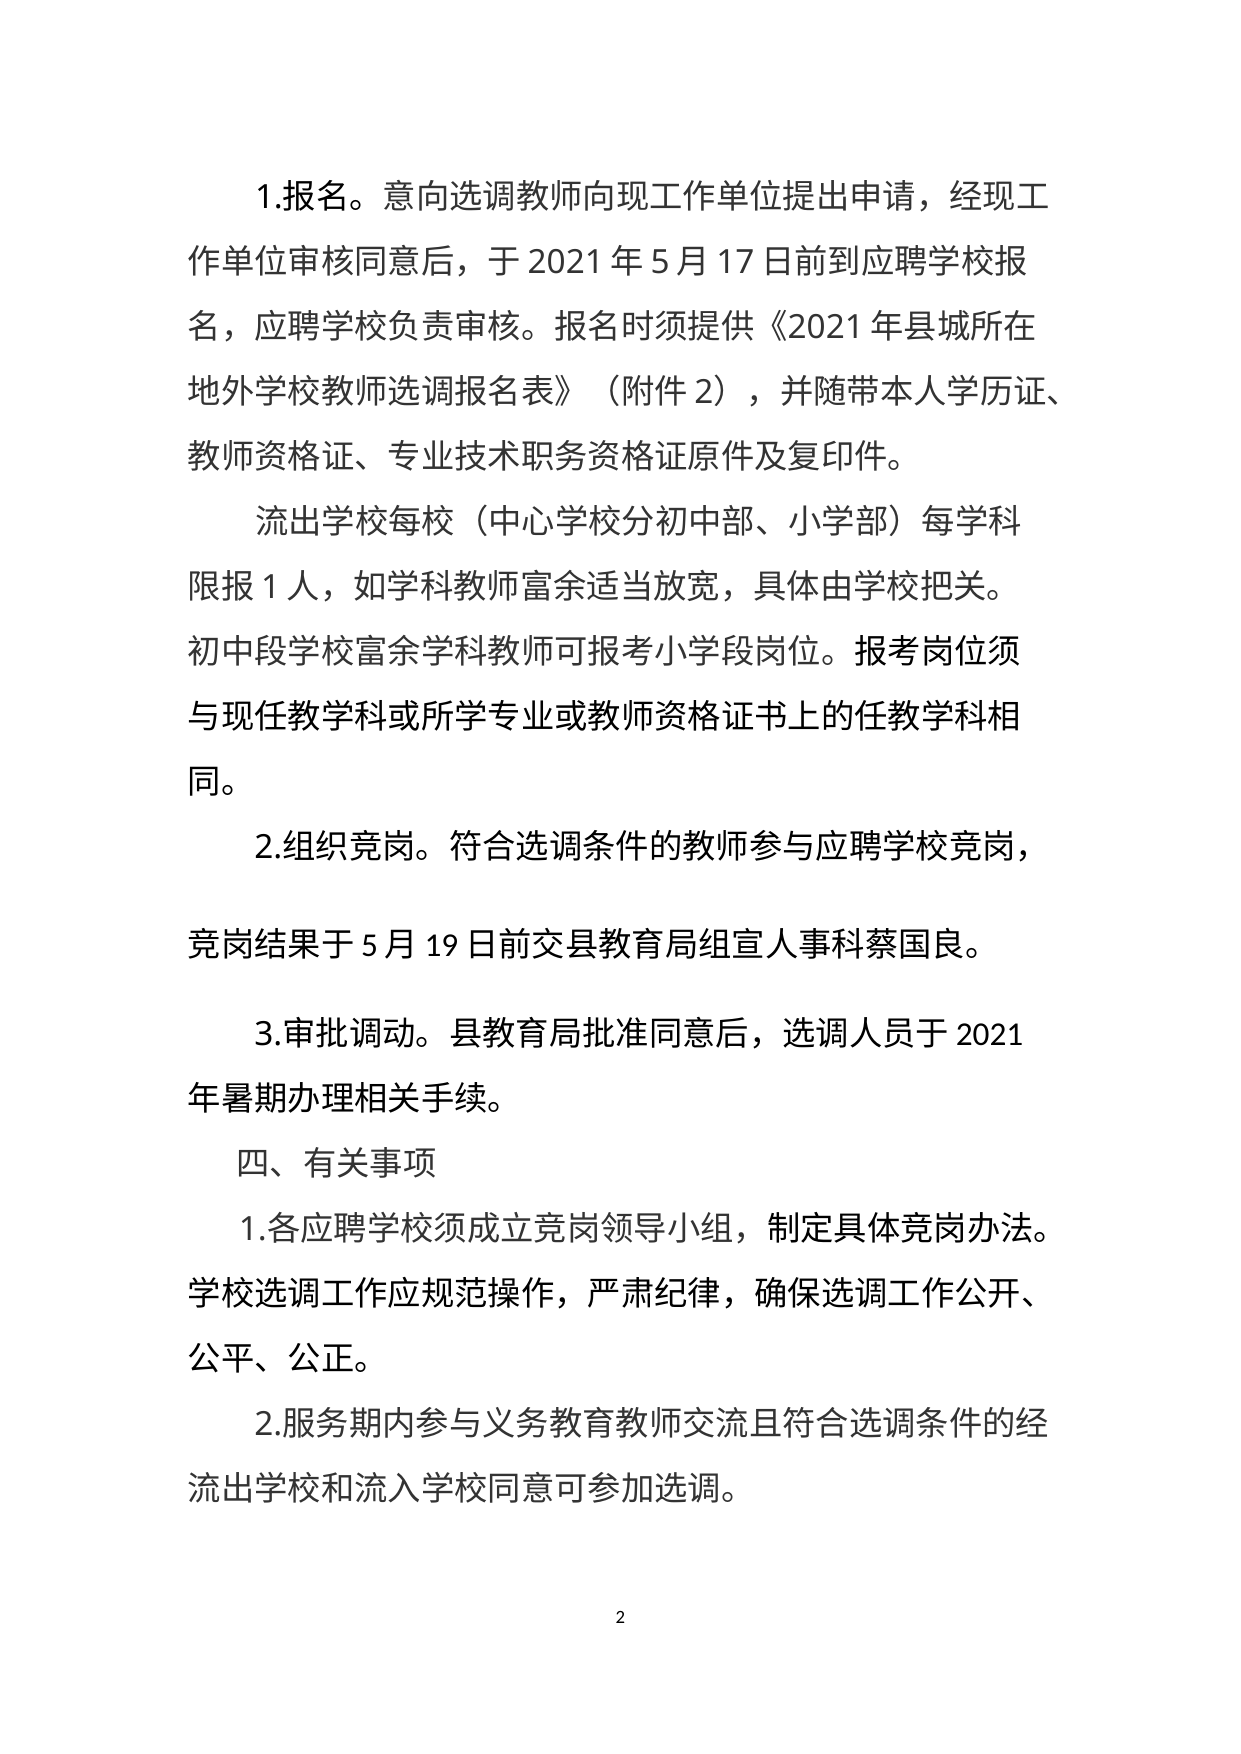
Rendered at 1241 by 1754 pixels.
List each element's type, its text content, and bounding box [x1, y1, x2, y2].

text 流出学校每校（中心学校分初中部、小学部）每学科限报1人，如学科教师富余适当放宽，具体由学校把关。初中段学校富余学科教师可报考小学段岗位。报考岗位须与现任教学科或所学专业或教师资格证书上的任教学科相同。 [187, 487, 1053, 812]
text 学校选调工作应规范操作，严肃纪律，确保选调工作公开、公平、公正。 [187, 1258, 1053, 1388]
text 2.组织竞岗。符合选调条件的教师参与应聘学校竞岗，竞岗结果于5月19日前交县教育局组宣人事科蔡国良。 [187, 812, 1053, 974]
text 2.服务期内参与义务教育教师交流且符合选调条件的经流出学校和流入学校同意可参加选调。 [187, 1388, 1053, 1518]
text 1.各应聘学校须成立竞岗领导小组，制定具体竞岗办法。 [187, 1193, 1053, 1258]
text 四、有关事项 [187, 1128, 1053, 1193]
text 1.报名。意向选调教师向现工作单位提出申请，经现工作单位审核同意后，于2021年5月17日前到应聘学校报名，应聘学校负责审核。报名时须提供《2021年县城所在地外学校教师选调报名表》（附件2），并随带本人学历证、教师资格证、专业技术职务资格证原件及复印件。 [187, 162, 1053, 487]
text 3.审批调动。县教育局批准同意后，选调人员于2021年暑期办理相关手续。 [187, 998, 1053, 1128]
